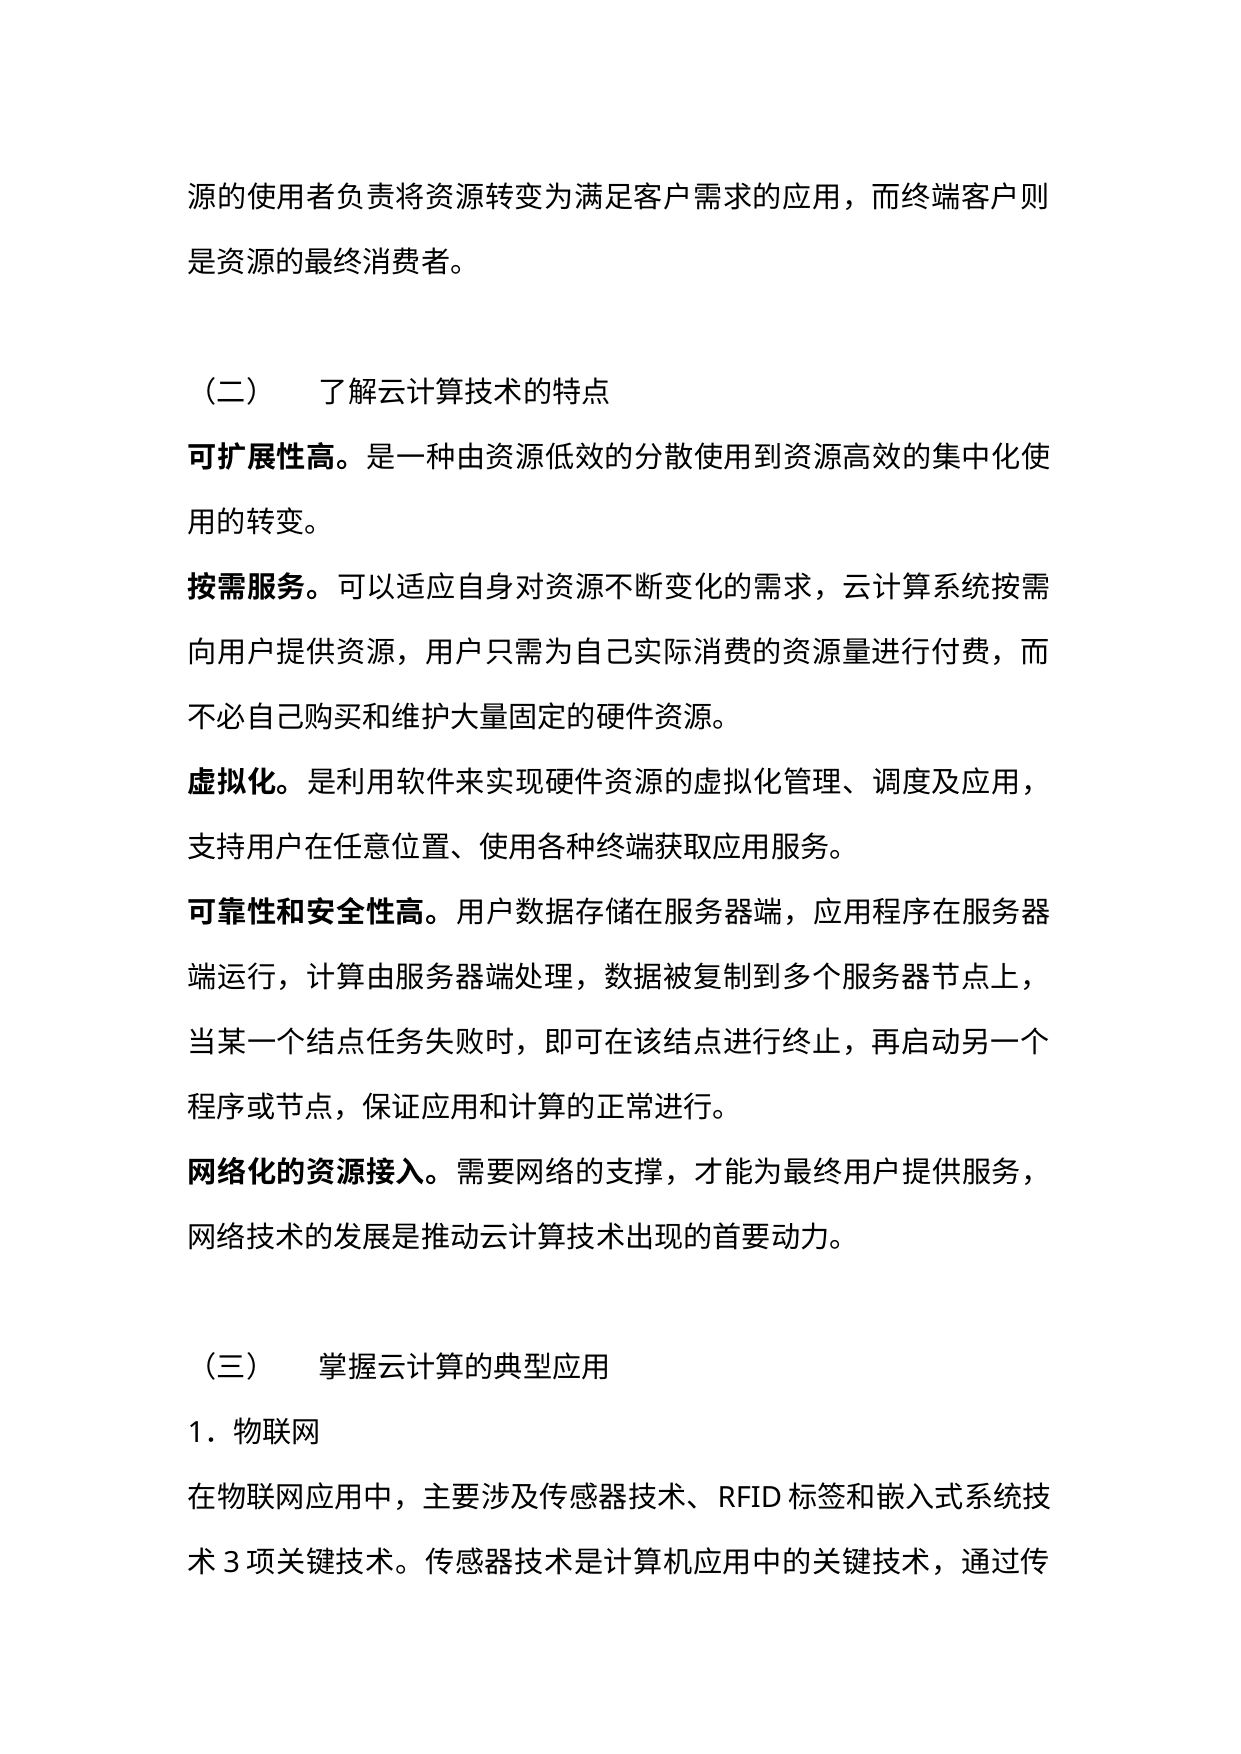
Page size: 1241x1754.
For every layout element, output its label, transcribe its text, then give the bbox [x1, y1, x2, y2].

list 了解云计算技术的特点 [187, 357, 1053, 422]
text 1．物联网 [187, 1397, 1053, 1462]
text 可扩展性高。是一种由资源低效的分散使用到资源高效的集中化使用的转变。 [187, 422, 1053, 552]
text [187, 1462, 1053, 1592]
text 虚拟化。是利用软件来实现硬件资源的虚拟化管理、调度及应用，支持用户在任意位置、使用各种终端获取应用服务。 [187, 747, 1053, 877]
text 可靠性和安全性高。用户数据存储在服务器端，应用程序在服务器端运行，计算由服务器端处理，数据被复制到多个服务器节点上，当某一个结点任务失败时，即可在该结点进行终止，再启动另一个程序或节点，保证应用和计算的正常进行。 [187, 877, 1053, 1137]
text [187, 162, 1053, 292]
text 网络化的资源接入。需要网络的支撑，才能为最终用户提供服务，网络技术的发展是推动云计算技术出现的首要动力。 [187, 1137, 1053, 1267]
text 按需服务。可以适应自身对资源不断变化的需求，云计算系统按需向用户提供资源，用户只需为自己实际消费的资源量进行付费，而不必自己购买和维护大量固定的硬件资源。 [187, 552, 1053, 747]
list 掌握云计算的典型应用 [187, 1332, 1053, 1397]
